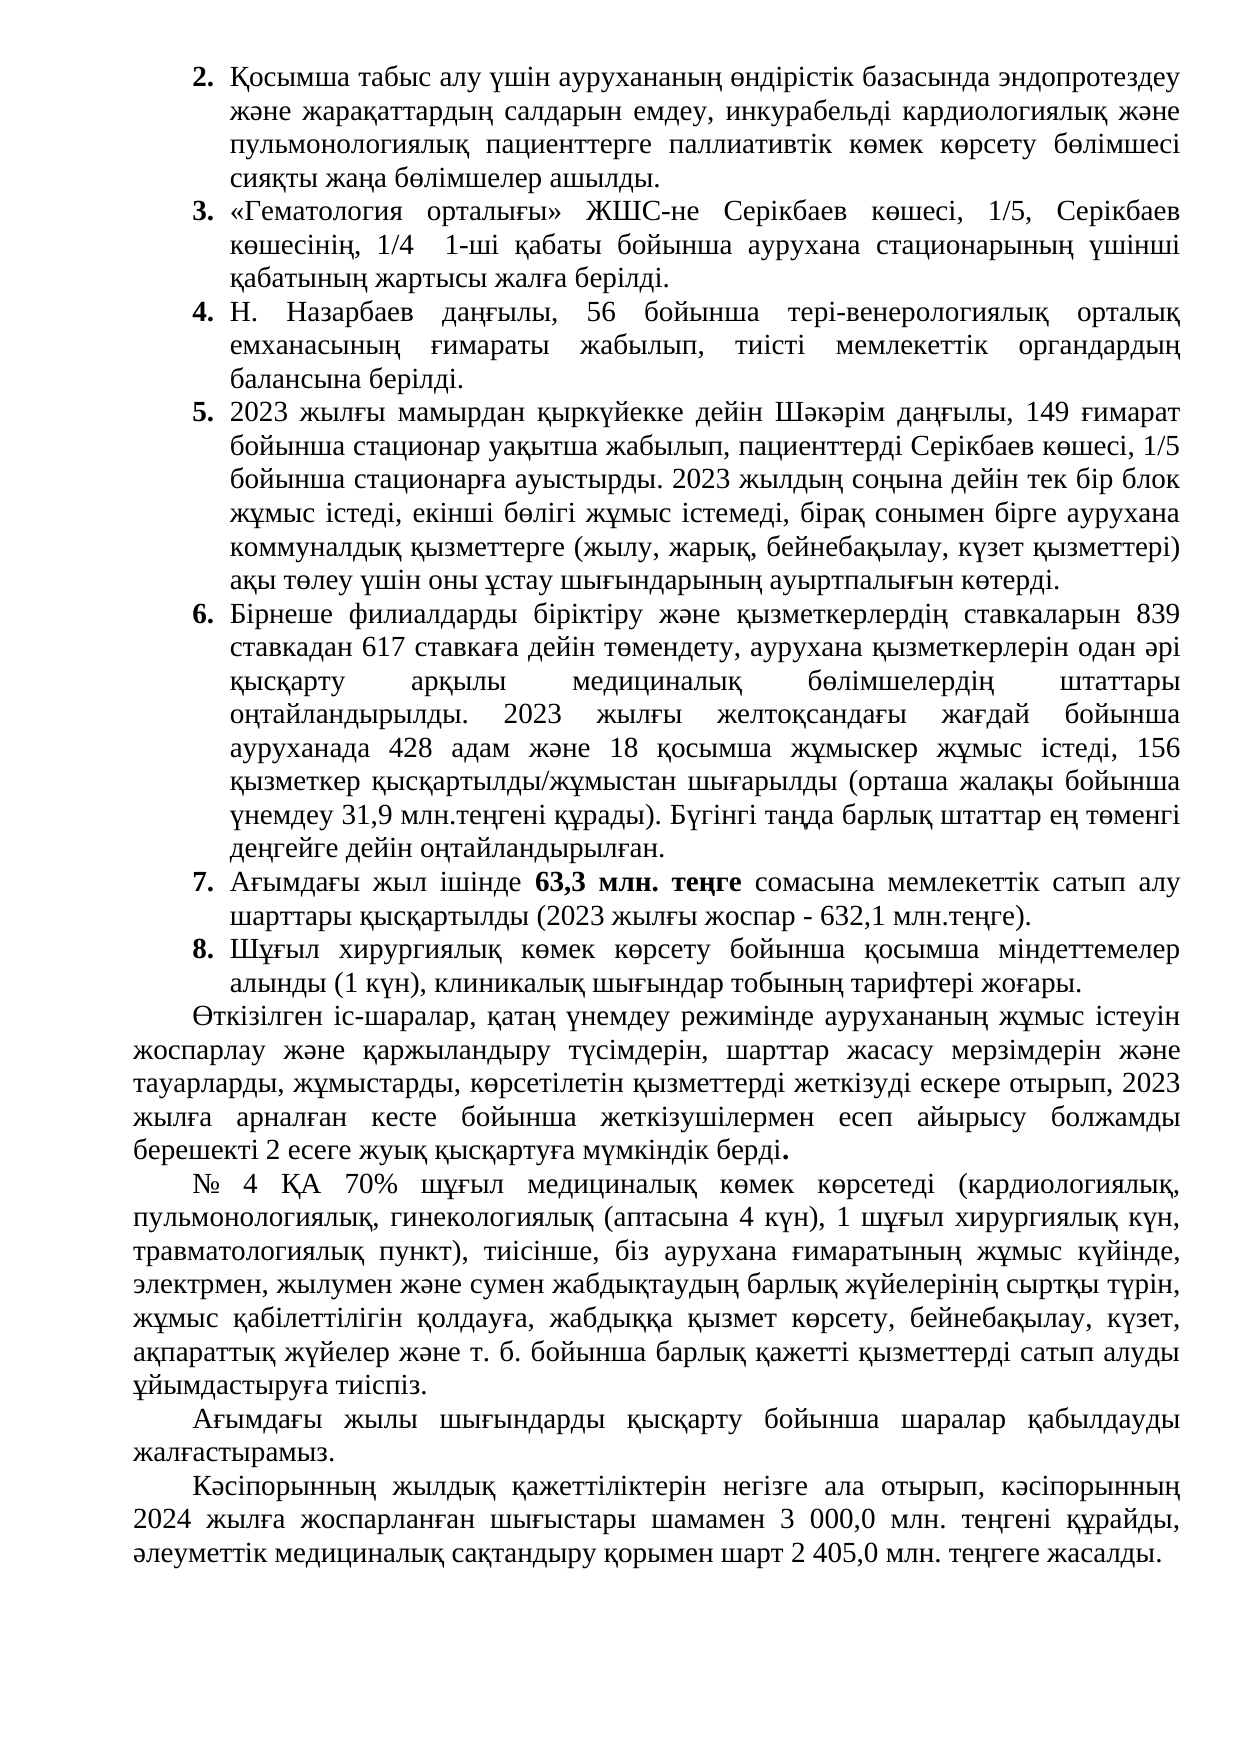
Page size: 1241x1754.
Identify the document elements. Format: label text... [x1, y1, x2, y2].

list Шұғыл хирургиялық көмек көрсету бойынша қосымша міндеттемелер алынды (1 күн), клиникалық шығындар тобының тарифтері жоғары. [192, 931, 1181, 998]
list 2023 жылғы мамырдан қыркүйекке дейін Шәкәрім даңғылы, 149 ғимарат бойынша стационар уақытша жабылып, пациенттерді Серікбаев көшесі, 1/5 бойынша стационарға ауыстырды. 2023 жылдың соңына дейін тек бір блок жұмыс істеді, екінші бөлігі жұмыс істемеді, бірақ сонымен бірге аурухана коммуналдық қызметтерге (жылу, жарық, бейнебақылау, күзет қызметтері) ақы төлеу үшін оны ұстау шығындарының ауыртпалығын көтерді. [192, 394, 1181, 596]
list Бірнеше филиалдарды біріктіру және қызметкерлердің ставкаларын 839 ставкадан 617 ставкаға дейін төмендету, аурухана қызметкерлерін одан әрі қысқарту арқылы медициналық бөлімшелердің штаттары оңтайландырылды. 2023 жылғы желтоқсандағы жағдай бойынша ауруханада 428 адам және 18 қосымша жұмыскер жұмыс істеді, 156 қызметкер қысқартылды/жұмыстан шығарылды (орташа жалақы бойынша үнемдеу 31,9 млн.теңгені құрады). Бүгінгі таңда барлық штаттар ең төменгі деңгейге дейін оңтайландырылған. [192, 596, 1181, 864]
list Ағымдағы жыл ішінде 63,3 млн. теңге сомасына мемлекеттік сатып алу шарттары қысқартылды (2023 жылғы жоспар - 632,1 млн.теңге). [192, 864, 1181, 931]
text № 4 ҚА 70% шұғыл медициналық көмек көрсетеді (кардиологиялық, пульмонологиялық, гинекологиялық (аптасына 4 күн), 1 шұғыл хирургиялық күн, травматологиялық пункт), тиісінше, біз аурухана ғимаратының жұмыс күйінде, электрмен, жылумен және сумен жабдықтаудың барлық жүйелерінің сыртқы түрін, жұмыс қабілеттілігін қолдауға, жабдыққа қызмет көрсету, бейнебақылау, күзет, ақпараттық жүйелер және т. б. бойынша барлық қажетті қызметтерді сатып алуды ұйымдастыруға тиіспіз. [133, 1166, 1181, 1401]
list Н. Назарбаев даңғылы, 56 бойынша тері-венерологиялық орталық емханасының ғимараты жабылып, тиісті мемлекеттік органдардың балансына берілді. [192, 294, 1181, 394]
text Өткізілген іс-шаралар, қатаң үнемдеу режимінде аурухананың жұмыс істеуін жоспарлау және қаржыландыру түсімдерін, шарттар жасасу мерзімдерін және тауарларды, жұмыстарды, көрсетілетін қызметтерді жеткізуді ескере отырып, 2023 жылға арналған кесте бойынша жеткізушілермен есеп айырысу болжамды берешекті 2 есеге жуық қысқартуға мүмкіндік берді. [133, 998, 1181, 1166]
list Қосымша табыс алу үшін аурухананың өндірістік базасында эндопротездеу және жарақаттардың салдарын емдеу, инкурабельді кардиологиялық және пульмонологиялық пациенттерге паллиативтік көмек көрсету бөлімшесі сияқты жаңа бөлімшелер ашылды. [192, 59, 1181, 193]
text Ағымдағы жылы шығындарды қысқарту бойынша шаралар қабылдауды жалғастырамыз. [133, 1401, 1181, 1468]
list «Гематология орталығы» ЖШС-не Серікбаев көшесі, 1/5, Серікбаев көшесінің, 1/4 1-ші қабаты бойынша аурухана стационарының үшінші қабатының жартысы жалға берілді. [192, 193, 1181, 294]
text Кәсіпорынның жылдық қажеттіліктерін негізге ала отырып, кәсіпорынның 2024 жылға жоспарланған шығыстары шамамен 3 000,0 млн. теңгені құрайды, әлеуметтік медициналық сақтандыру қорымен шарт 2 405,0 млн. теңгеге жасалды. [133, 1468, 1181, 1568]
